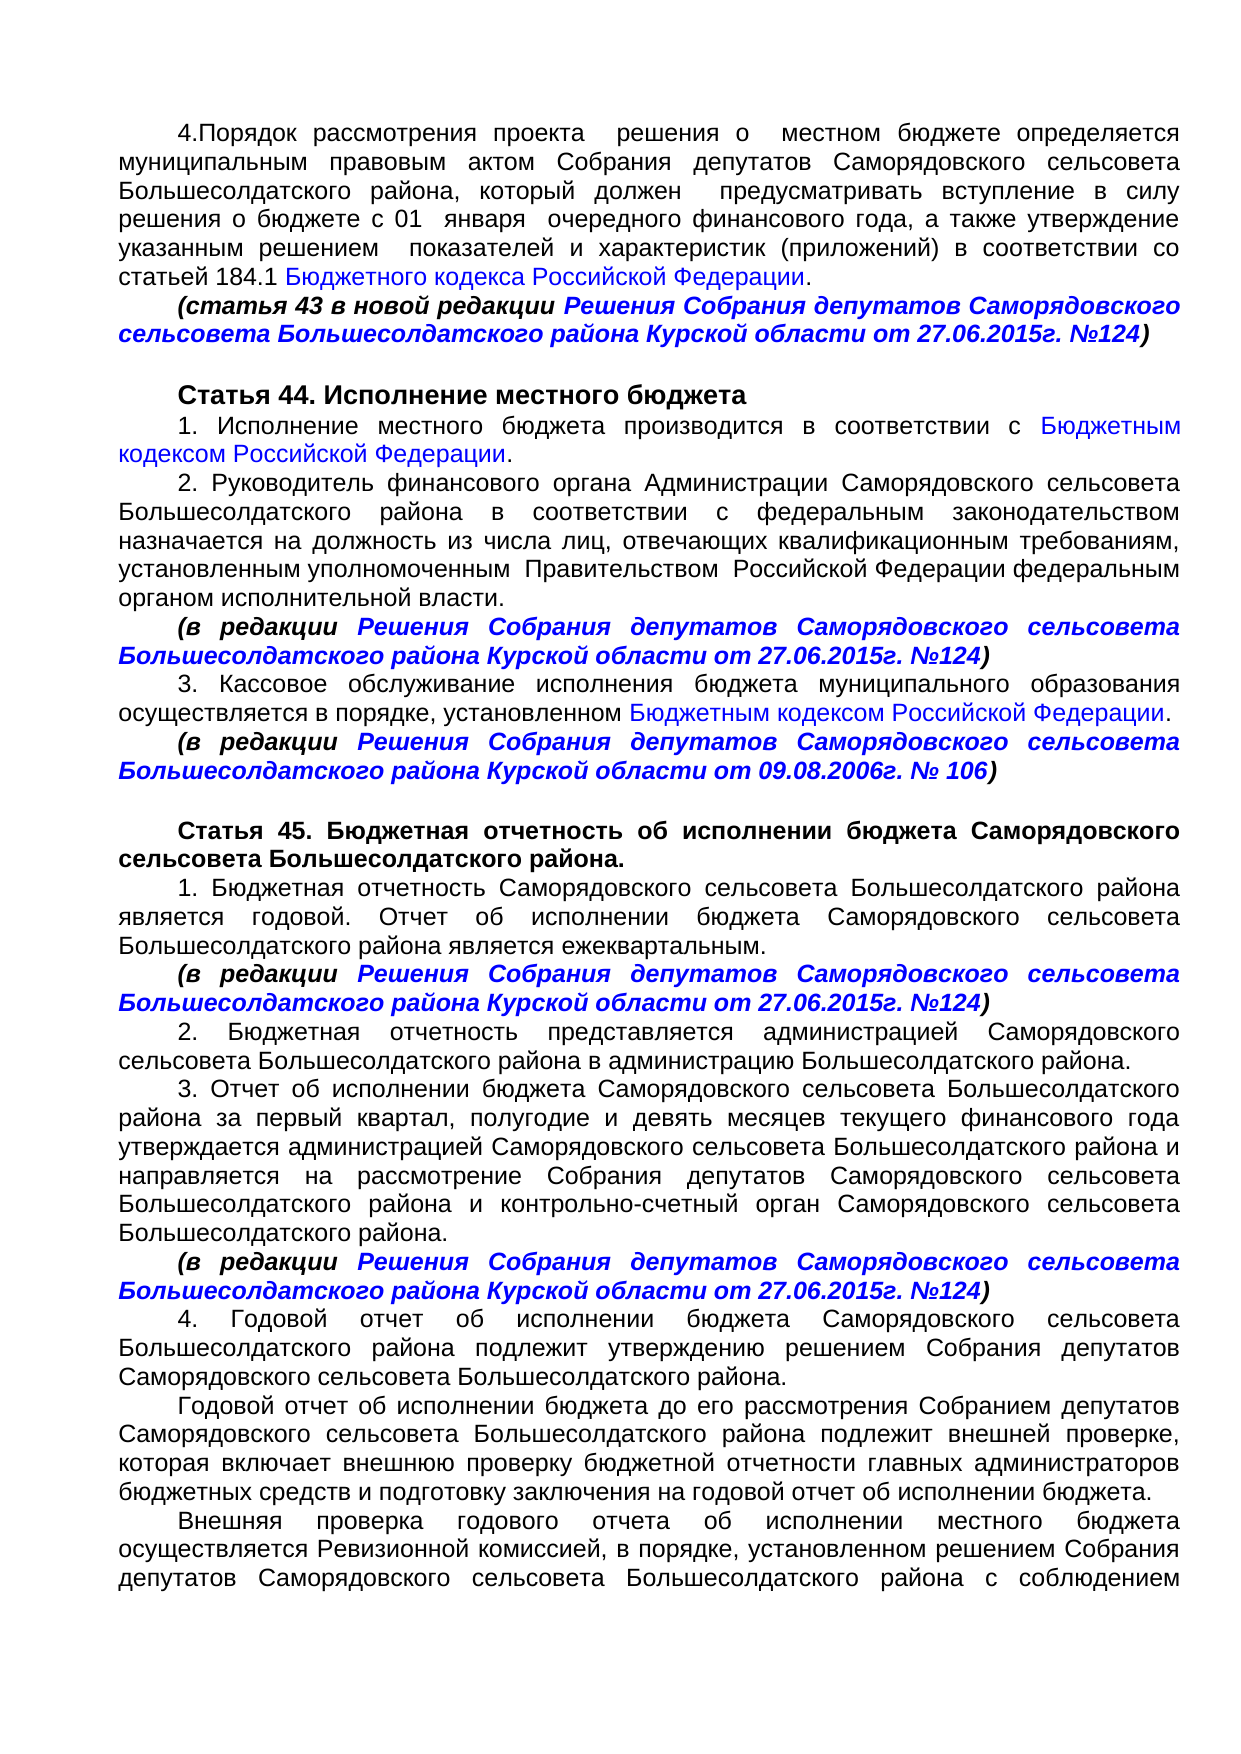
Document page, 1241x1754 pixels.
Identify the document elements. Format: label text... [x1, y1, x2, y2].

text 1. Бюджетная отчетность Саморядовского сельсовета Большесолдатского района является годовой. Отчет об исполнении бюджета Саморядовского сельсовета Большесолдатского района является ежеквартальным. [118, 873, 1181, 959]
text 2. Бюджетная отчетность представляется администрацией Саморядовского сельсовета Большесолдатского района в администрацию Большесолдатского района. [118, 1017, 1181, 1074]
text (в редакции Решения Собрания депутатов Саморядовского сельсовета Большесолдатского района Курской области от 09.08.2006г. № 106) [118, 727, 1181, 784]
text (в редакции Решения Собрания депутатов Саморядовского сельсовета Большесолдатского района Курской области от 27.06.2015г. №124) [118, 959, 1181, 1017]
text Статья 45. Бюджетная отчетность об исполнении бюджета Саморядовского сельсовета Большесолдатского района. [118, 816, 1181, 873]
text (в редакции Решения Собрания депутатов Саморядовского сельсовета Большесолдатского района Курской области от 27.06.2015г. №124) [118, 612, 1181, 669]
text 3. Кассовое обслуживание исполнения бюджета муниципального образования осуществляется в порядке, установленном Бюджетным кодексом Российской Федерации. [118, 669, 1181, 727]
text (в редакции Решения Собрания депутатов Саморядовского сельсовета Большесолдатского района Курской области от 27.06.2015г. №124) [118, 1247, 1181, 1304]
text (статья 43 в новой редакции Решения Собрания депутатов Саморядовского сельсовета Большесолдатского района Курской области от 27.06.2015г. №124) [118, 291, 1181, 348]
text 4. Годовой отчет об исполнении бюджета Саморядовского сельсовета Большесолдатского района подлежит утверждению решением Собрания депутатов Саморядовского сельсовета Большесолдатского района. [118, 1304, 1181, 1391]
text 3. Отчет об исполнении бюджета Саморядовского сельсовета Большесолдатского района за первый квартал, полугодие и девять месяцев текущего финансового года утверждается администрацией Саморядовского сельсовета Большесолдатского района и направляется на рассмотрение Собрания депутатов Саморядовского сельсовета Большесолдатского района и контрольно-счетный орган Саморядовского сельсовета Большесолдатского района. [118, 1074, 1181, 1247]
text Статья 44. Исполнение местного бюджета [118, 379, 1181, 411]
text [118, 1506, 1181, 1592]
text 2. Руководитель финансового органа Администрации Саморядовского сельсовета Большесолдатского района в соответствии с федеральным законодательством назначается на должность из числа лиц, отвечающих квалификационным требованиям, установленным уполномоченным Правительством Российской Федерации федеральным органом исполнительной власти. [118, 468, 1181, 612]
text Годовой отчет об исполнении бюджета до его рассмотрения Собранием депутатов Саморядовского сельсовета Большесолдатского района подлежит внешней проверке, которая включает внешнюю проверку бюджетной отчетности главных администраторов бюджетных средств и подготовку заключения на годовой отчет об исполнении бюджета. [118, 1391, 1181, 1506]
text 4.Порядок рассмотрения проекта решения о местном бюджете определяется муниципальным правовым актом Собрания депутатов Саморядовского сельсовета Большесолдатского района, который должен предусматривать вступление в силу решения о бюджете с 01 января очередного финансового года, а также утверждение указанным решением показателей и характеристик (приложений) в соответствии со статьей 184.1 Бюджетного кодекса Российской Федерации. [118, 118, 1181, 291]
text 1. Исполнение местного бюджета производится в соответствии с Бюджетным кодексом Российской Федерации. [118, 411, 1181, 468]
